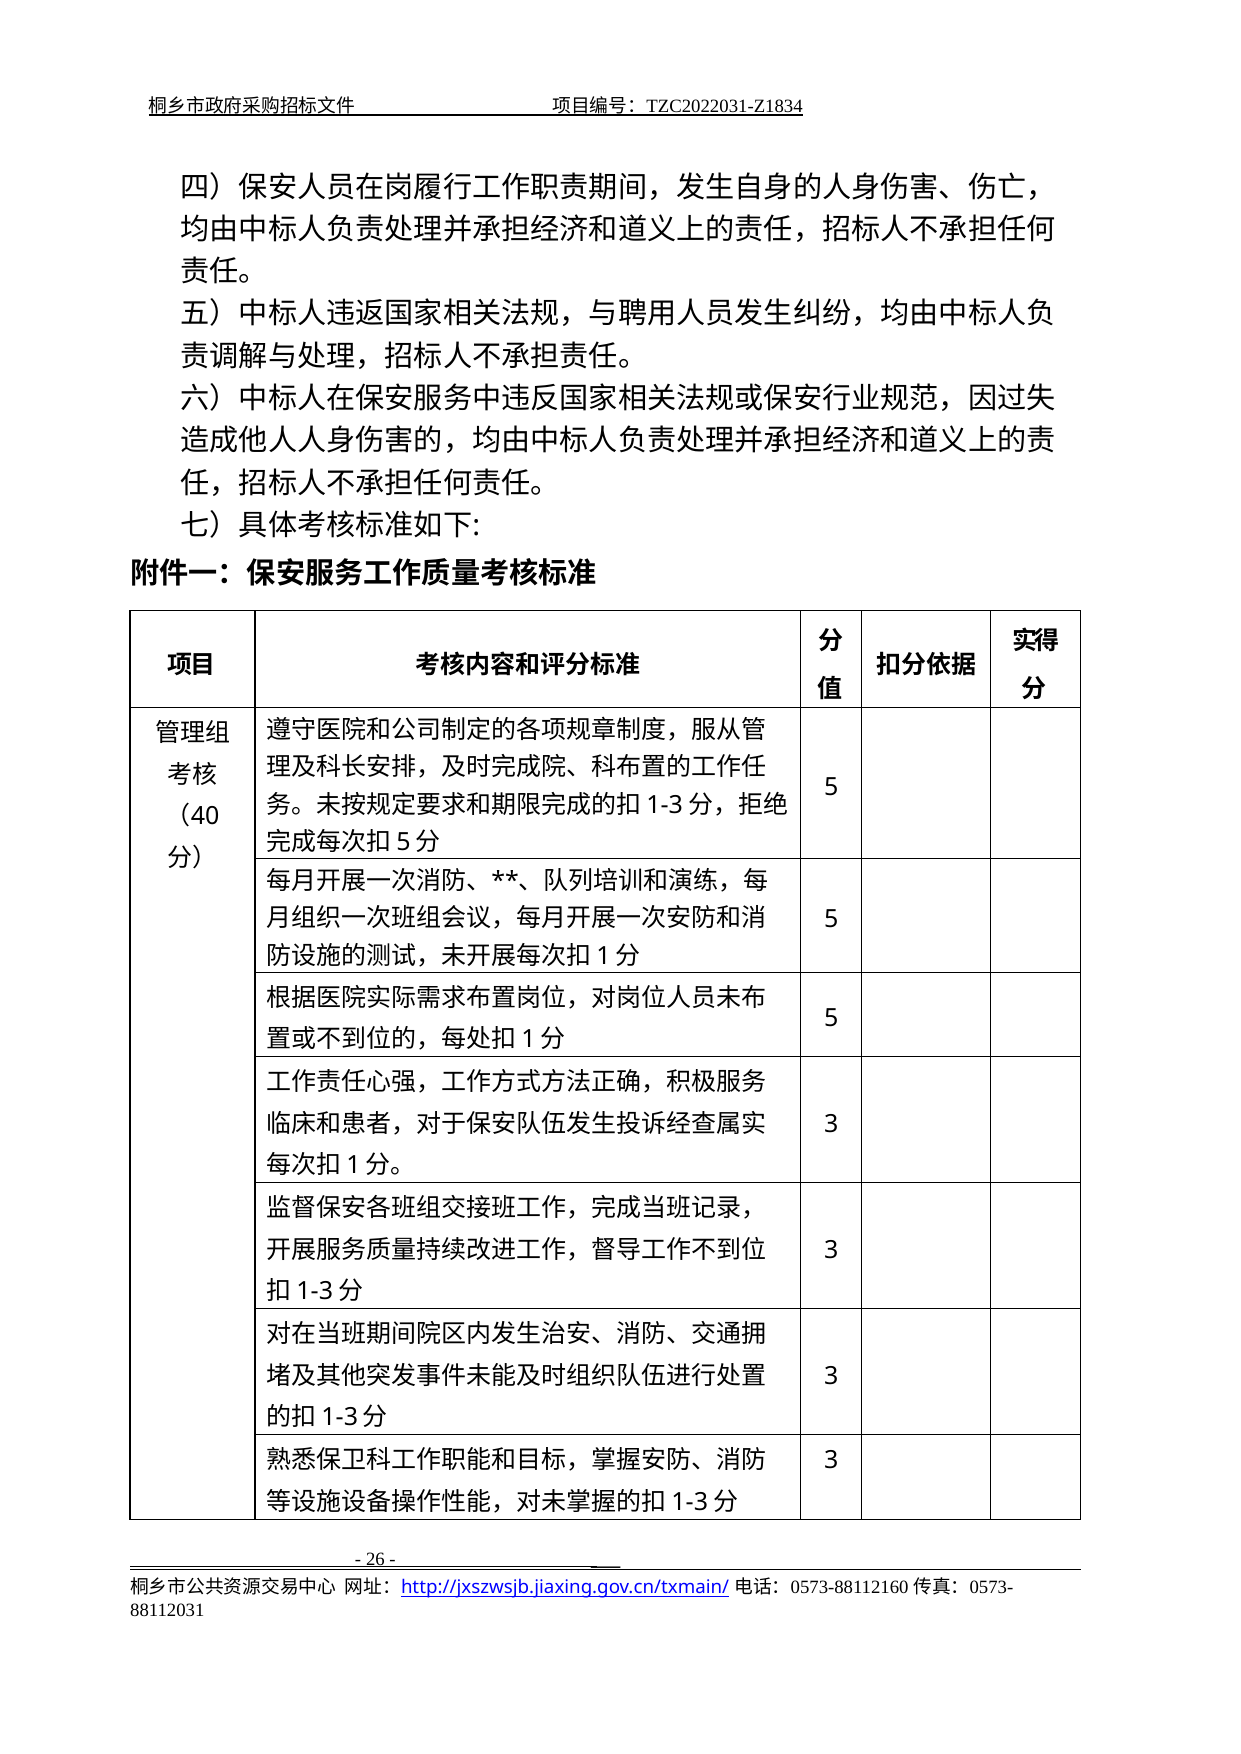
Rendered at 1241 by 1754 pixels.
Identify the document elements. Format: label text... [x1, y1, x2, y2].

text 四）保安人员在岗履行工作职责期间，发生自身的人身伤害、伤亡，均由中标人负责处理并承担经济和道义上的责任，招标人不承担任何责任。 [180, 163, 1081, 290]
table_cell [991, 1057, 1080, 1182]
table_cell 熟悉保卫科工作职能和目标，掌握安防、消防等设施设备操作性能，对未掌握的扣1-3分 [256, 1435, 800, 1518]
table_cell 5 [801, 708, 861, 858]
table_cell [991, 708, 1080, 858]
table_cell [991, 1435, 1080, 1518]
table_cell 3 [801, 1183, 861, 1308]
table_cell [991, 973, 1080, 1056]
text 六）中标人在保安服务中违反国家相关法规或保安行业规范，因过失造成他人人身伤害的，均由中标人负责处理并承担经济和道义上的责任，招标人不承担任何责任。 [180, 374, 1081, 501]
table_cell 5 [801, 859, 861, 972]
table_cell [991, 1183, 1080, 1308]
table_cell 根据医院实际需求布置岗位，对岗位人员未布置或不到位的，每处扣1分 [256, 973, 800, 1056]
text 附件一：保安服务工作质量考核标准 [130, 544, 1081, 594]
table_header 分值 [801, 611, 861, 707]
table_cell 3 [801, 1309, 861, 1434]
table_header 扣分依据 [862, 611, 990, 707]
table_header 项目 [131, 611, 254, 707]
table_cell [862, 708, 990, 858]
text 七）具体考核标准如下: [180, 501, 1081, 544]
table_cell [862, 1183, 990, 1308]
text 五）中标人违返国家相关法规，与聘用人员发生纠纷，均由中标人负责调解与处理，招标人不承担责任。 [180, 290, 1081, 374]
table_cell [862, 1057, 990, 1182]
table_cell 监督保安各班组交接班工作，完成当班记录，开展服务质量持续改进工作，督导工作不到位扣1-3分 [256, 1183, 800, 1308]
table_cell [862, 1435, 990, 1518]
table_cell [991, 1309, 1080, 1434]
table_cell 管理组 考核 （40分） [131, 708, 254, 1518]
table_cell [862, 859, 990, 972]
table_header 考核内容和评分标准 [256, 611, 800, 707]
table_cell [862, 973, 990, 1056]
table_cell [991, 859, 1080, 972]
table_cell 遵守医院和公司制定的各项规章制度，服从管理及科长安排，及时完成院、科布置的工作任务。未按规定要求和期限完成的扣1-3分，拒绝完成每次扣5分 [256, 708, 800, 858]
table_header 实得分 [991, 611, 1080, 707]
table_cell [862, 1309, 990, 1434]
table_cell 5 [801, 973, 861, 1056]
table_cell 3 [801, 1057, 861, 1182]
table_cell 对在当班期间院区内发生治安、消防、交通拥堵及其他突发事件未能及时组织队伍进行处置的扣1-3分 [256, 1309, 800, 1434]
table_cell 每月开展一次消防、**、队列培训和演练，每月组织一次班组会议，每月开展一次安防和消防设施的测试，未开展每次扣1分 [256, 859, 800, 972]
table_cell 3 [801, 1435, 861, 1518]
table_cell 工作责任心强，工作方式方法正确，积极服务临床和患者，对于保安队伍发生投诉经查属实每次扣1分。 [256, 1057, 800, 1182]
